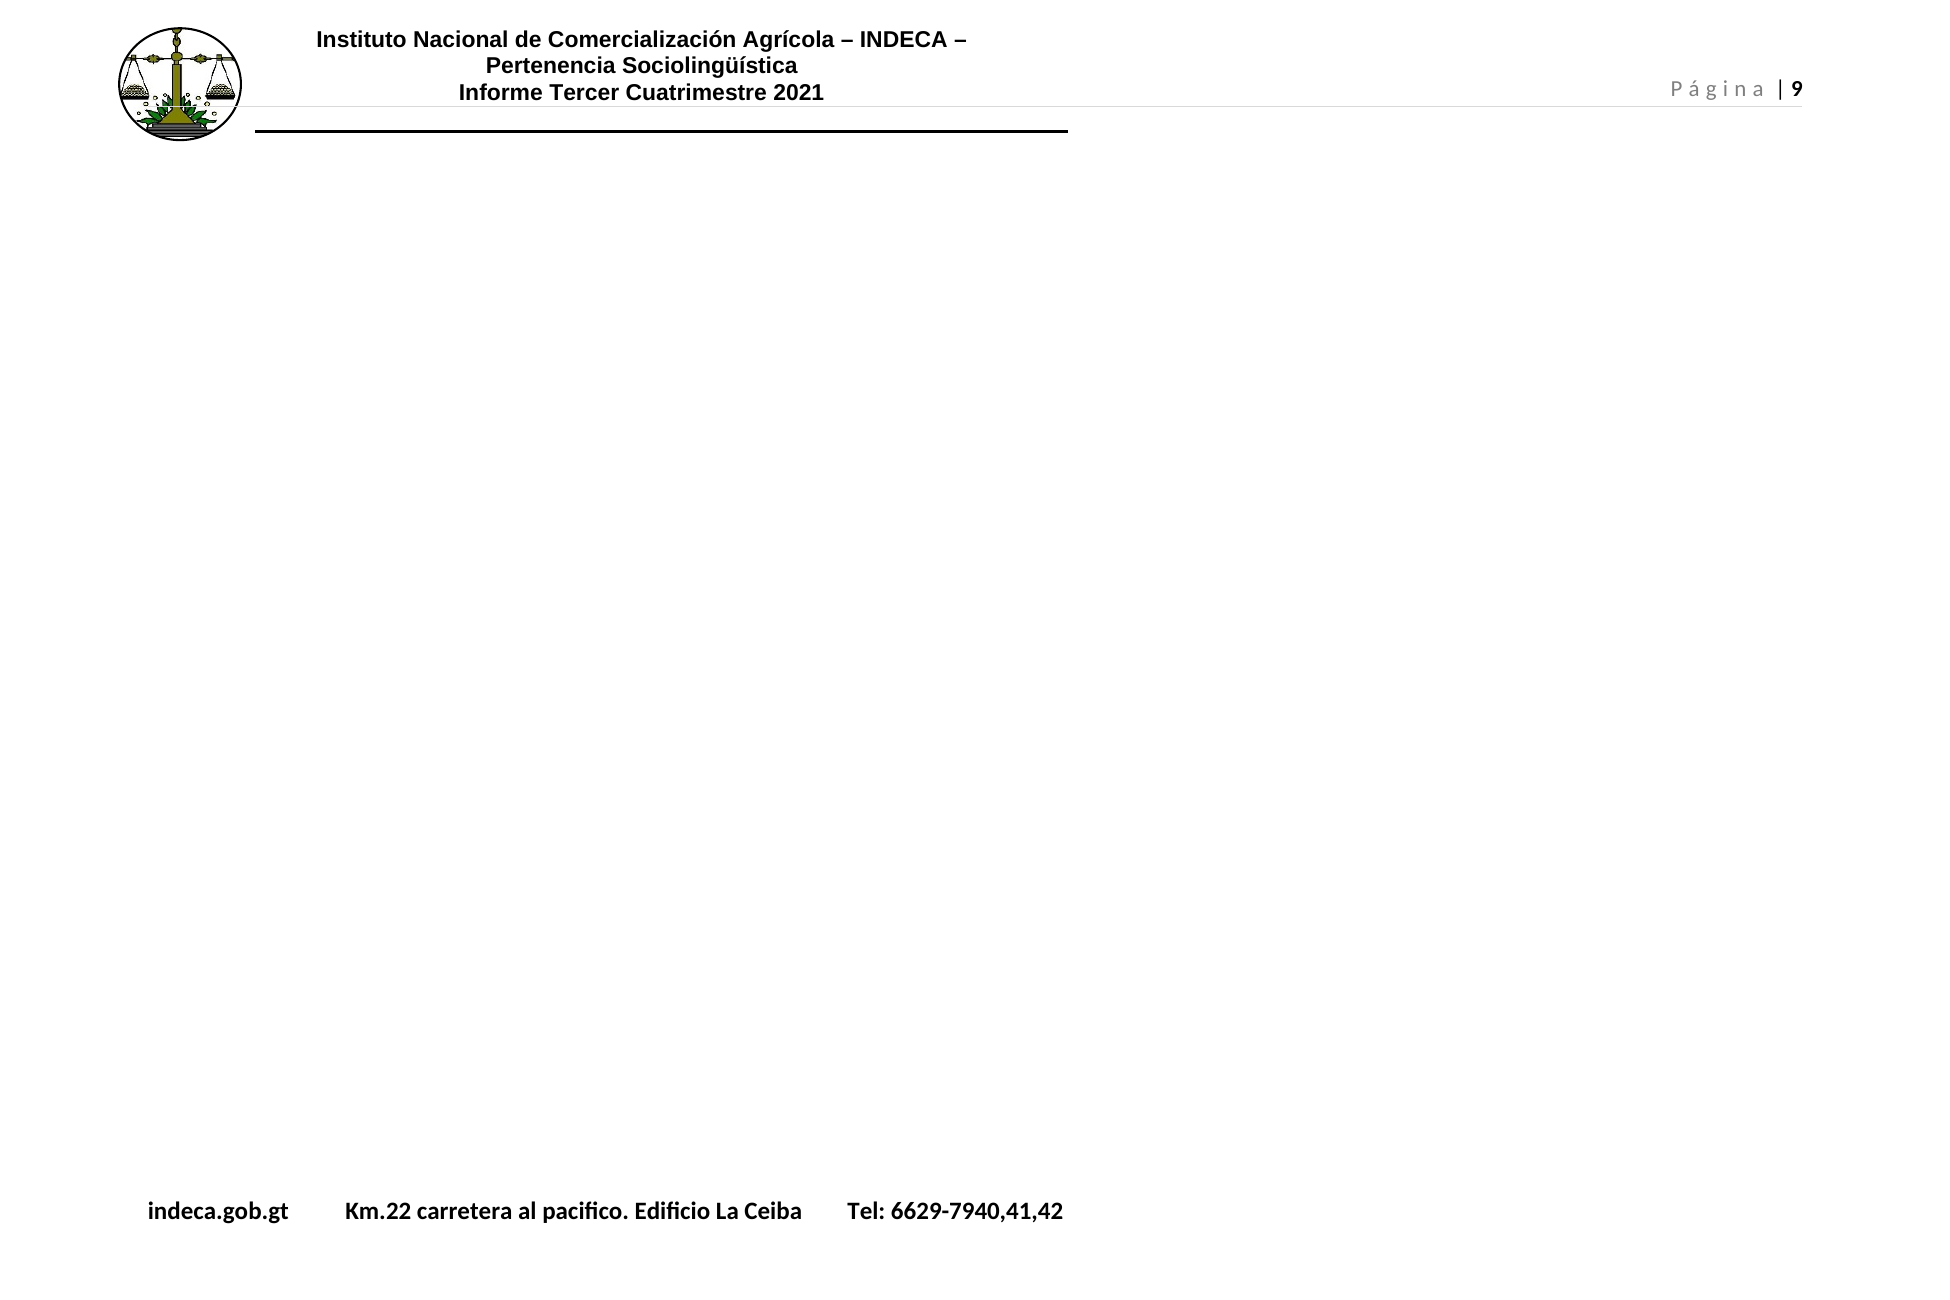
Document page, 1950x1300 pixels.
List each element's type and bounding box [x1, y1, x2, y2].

picture [121, 30, 239, 139]
